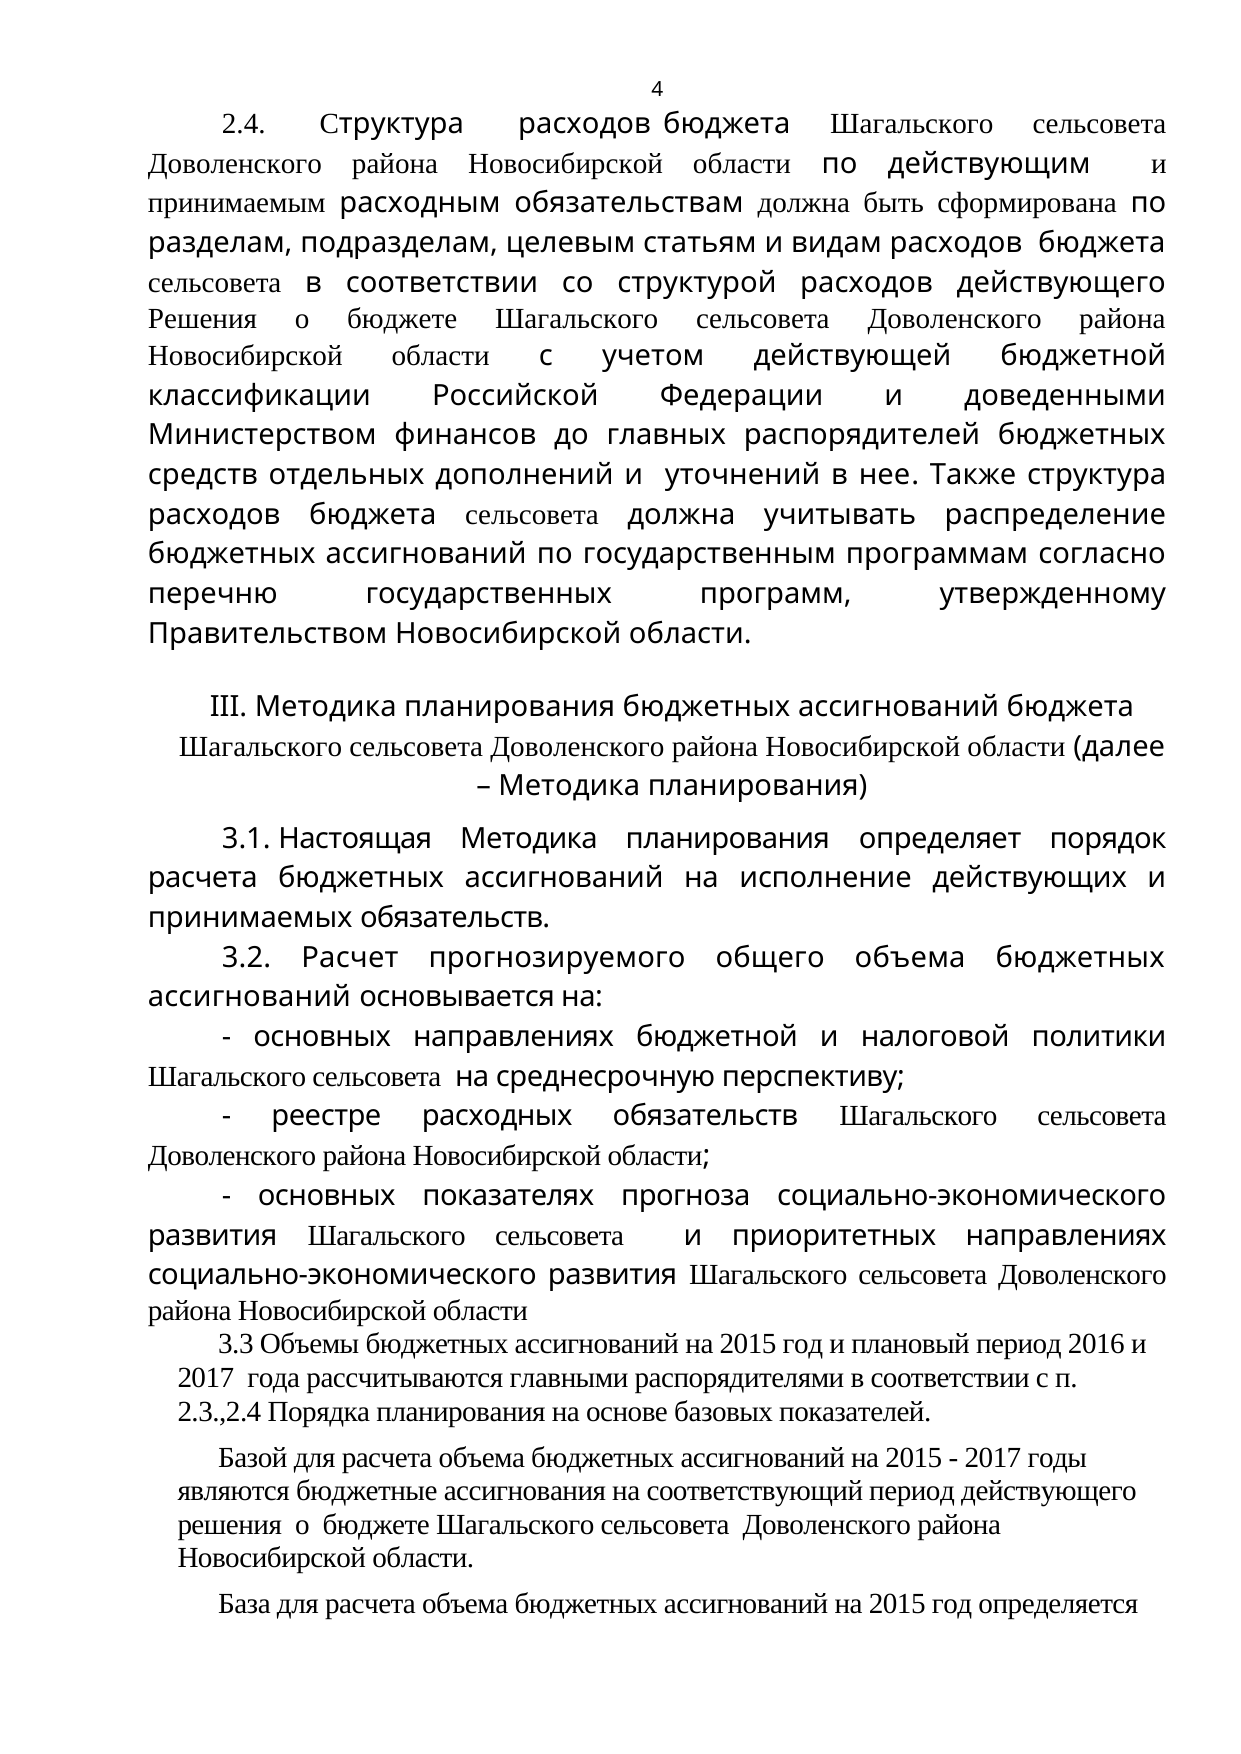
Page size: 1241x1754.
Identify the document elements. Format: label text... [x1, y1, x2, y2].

text - основных направлениях бюджетной и налоговой политики Шагальского сельсовета на среднесрочную перспективу; [148, 1015, 1166, 1095]
text Базой для расчета объема бюджетных ассигнований на 2015 - 2017 годы являются бюджетные ассигнования на соответствующий период действующего решения о бюджете Шагальского сельсовета Доволенского района Новосибирской области. [177, 1440, 1166, 1574]
text III. Методика планирования бюджетных ассигнований бюджета Шагальского сельсовета Доволенского района Новосибирской области (далее – Методика планирования) [177, 685, 1166, 804]
text 3.3 Объемы бюджетных ассигнований на 2015 год и плановый период 2016 и 2017 года рассчитываются главными распорядителями в соответствии с п. 2.3.,2.4 Порядка планирования на основе базовых показателей. [177, 1327, 1166, 1427]
text 3.1. Настоящая Методика планирования определяет порядок расчета бюджетных ассигнований на исполнение действующих и принимаемых обязательств. [148, 817, 1166, 936]
text 2.4. Структура расходов бюджета Шагальского сельсовета Доволенского района Новосибирской области по действующим и принимаемым расходным обязательствам должна быть сформирована по разделам, подразделам, целевым статьям и видам расходов бюджета сельсовета в соответствии со структурой расходов действующего Решения о бюджете Шагальского сельсовета Доволенского района Новосибирской области с учетом действующей бюджетной классификации Российской Федерации и доведенными Министерством финансов до главных распорядителей бюджетных средств отдельных дополнений и уточнений в нее. Также структура расходов бюджета сельсовета должна учитывать распределение бюджетных ассигнований по государственным программам согласно перечню государственных программ, утвержденному Правительством Новосибирской области. [148, 102, 1166, 652]
text - основных показателях прогноза социально-экономического развития Шагальского сельсовета и приоритетных направлениях социально-экономического развития Шагальского сельсовета Доволенского района Новосибирской области [148, 1174, 1166, 1327]
text - реестре расходных обязательств Шагальского сельсовета Доволенского района Новосибирской области; [148, 1095, 1166, 1174]
text 3.2. Расчет прогнозируемого общего объема бюджетных ассигнований основывается на: [148, 936, 1166, 1015]
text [177, 1586, 1166, 1620]
